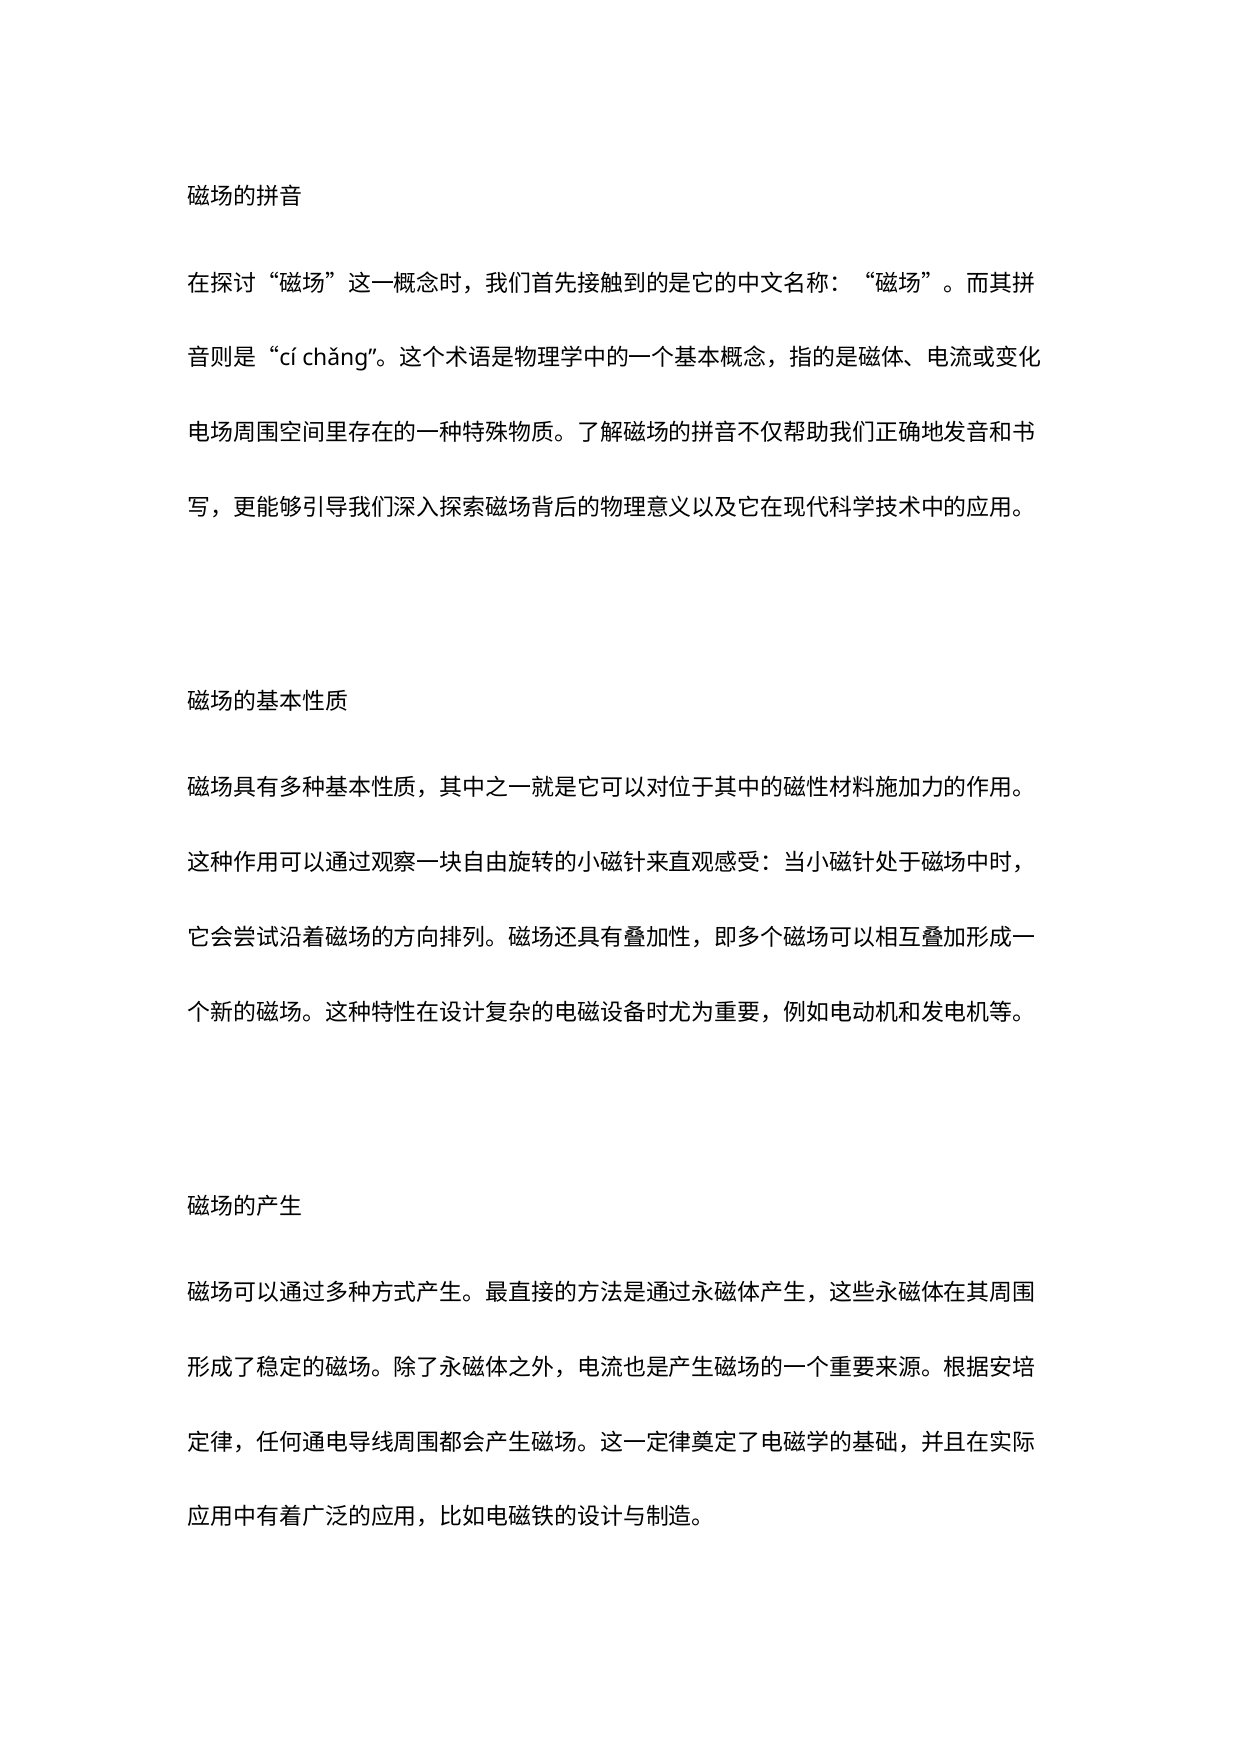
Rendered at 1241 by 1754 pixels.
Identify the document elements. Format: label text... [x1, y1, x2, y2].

text 磁场的拼音 [187, 162, 1053, 227]
text 磁场具有多种基本性质，其中之一就是它可以对位于其中的磁性材料施加力的作用。这种作用可以通过观察一块自由旋转的小磁针来直观感受：当小磁针处于磁场中时，它会尝试沿着磁场的方向排列。磁场还具有叠加性，即多个磁场可以相互叠加形成一个新的磁场。这种特性在设计复杂的电磁设备时尤为重要，例如电动机和发电机等。 [187, 753, 1053, 1042]
text 磁场的产生 [187, 1172, 1053, 1237]
text 磁场可以通过多种方式产生。最直接的方法是通过永磁体产生，这些永磁体在其周围形成了稳定的磁场。除了永磁体之外，电流也是产生磁场的一个重要来源。根据安培定律，任何通电导线周围都会产生磁场。这一定律奠定了电磁学的基础，并且在实际应用中有着广泛的应用，比如电磁铁的设计与制造。 [187, 1258, 1053, 1547]
text 在探讨“磁场”这一概念时，我们首先接触到的是它的中文名称：“磁场”。而其拼音则是“cí chǎng”。这个术语是物理学中的一个基本概念，指的是磁体、电流或变化电场周围空间里存在的一种特殊物质。了解磁场的拼音不仅帮助我们正确地发音和书写，更能够引导我们深入探索磁场背后的物理意义以及它在现代科学技术中的应用。 [187, 248, 1053, 538]
text 磁场的基本性质 [187, 667, 1053, 732]
